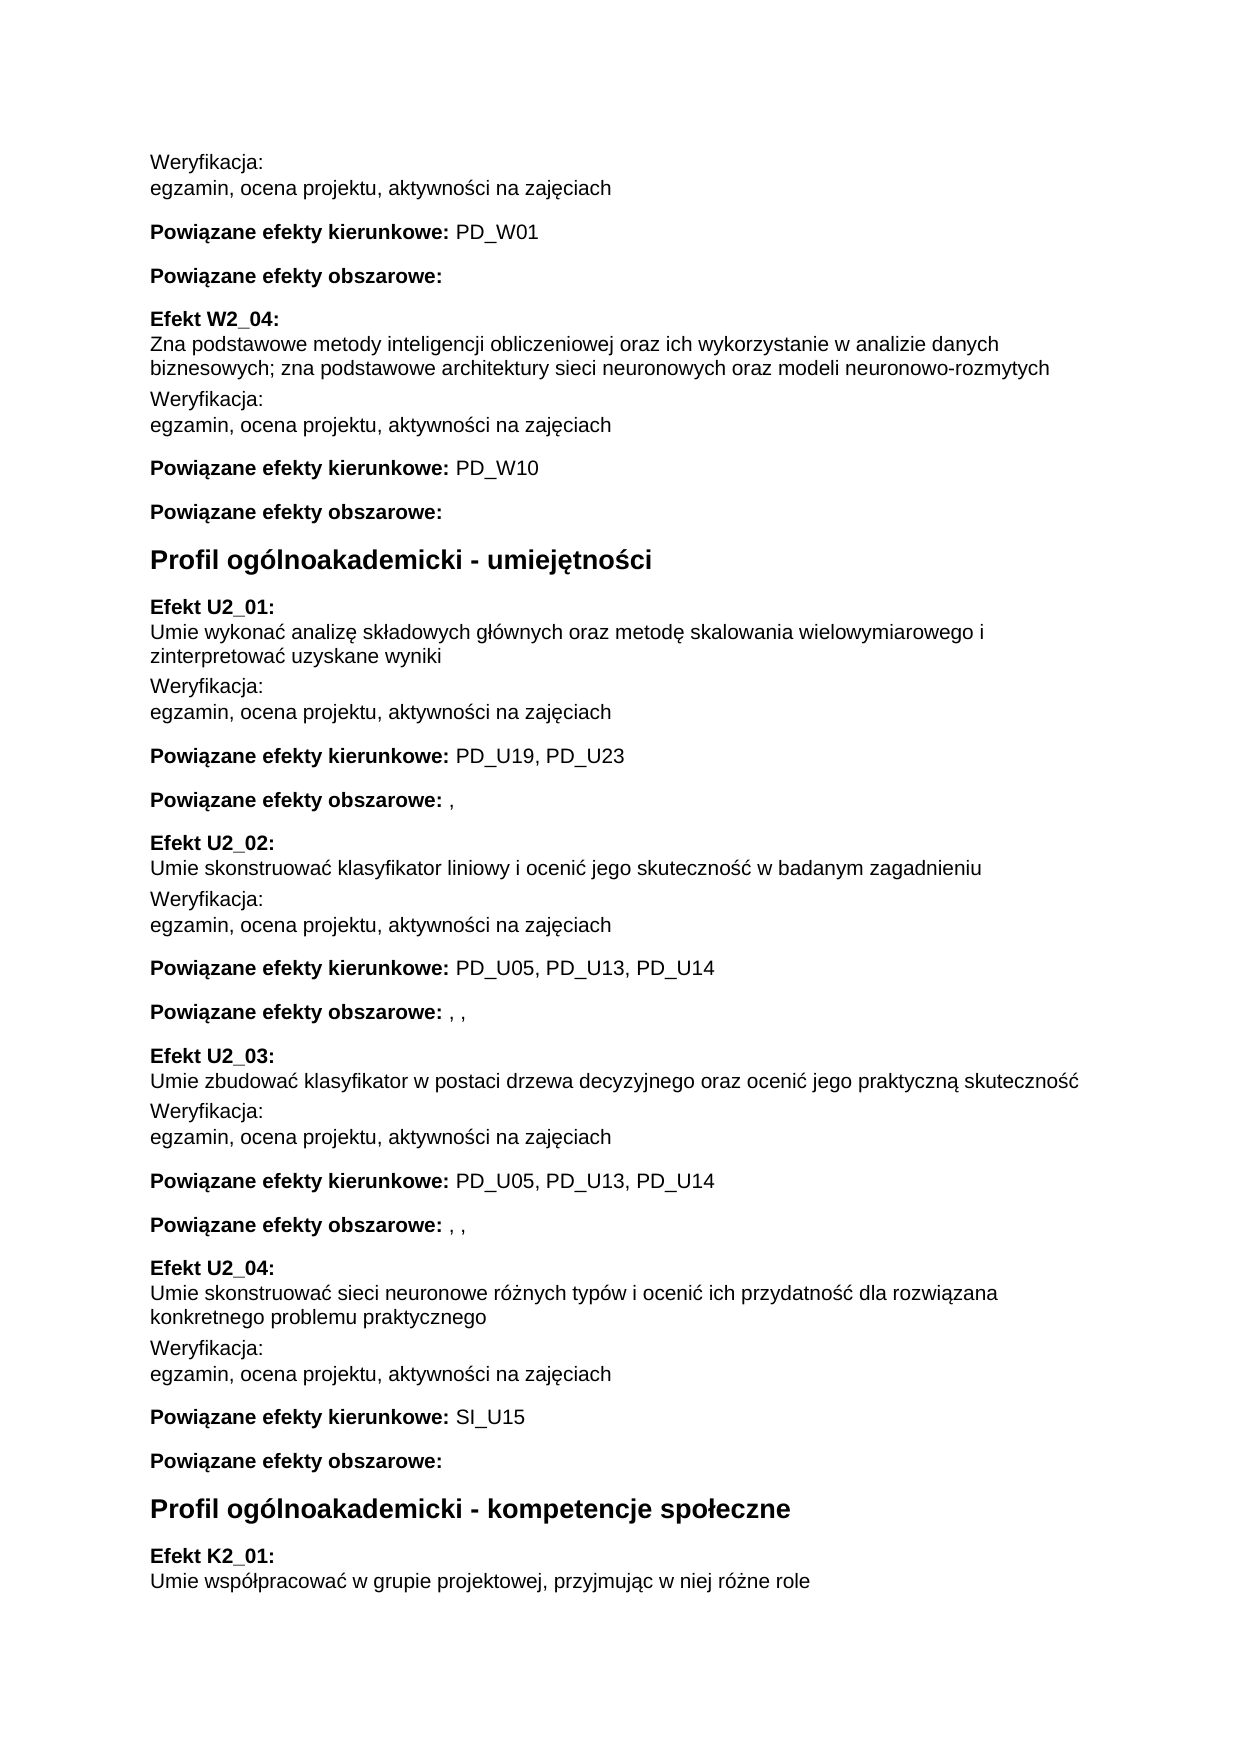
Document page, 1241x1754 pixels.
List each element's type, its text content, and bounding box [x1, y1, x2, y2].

text Powiązane efekty obszarowe: [150, 1449, 1090, 1473]
text Efekt U2_02: [150, 831, 1090, 855]
text Powiązane efekty kierunkowe: SI_U15 [150, 1405, 1090, 1429]
text Powiązane efekty obszarowe: [150, 263, 1090, 287]
text Powiązane efekty kierunkowe: PD_U05, PD_U13, PD_U14 [150, 1169, 1090, 1193]
text Efekt U2_01: [150, 595, 1090, 619]
text Powiązane efekty obszarowe: , [150, 787, 1090, 811]
subtitle Profil ogólnoakademicki - kompetencje społeczne [150, 1493, 1090, 1524]
text Powiązane efekty kierunkowe: PD_W10 [150, 456, 1090, 480]
text Efekt U2_04: [150, 1256, 1090, 1280]
text Weryfikacja: [150, 886, 1090, 910]
text Efekt U2_03: [150, 1044, 1090, 1068]
text Umie wykonać analizę składowych głównych oraz metodę skalowania wielowymiarowego i zinterpretować uzyskane wyniki [150, 620, 1090, 668]
text Powiązane efekty obszarowe: [150, 500, 1090, 524]
text Powiązane efekty kierunkowe: PD_U19, PD_U23 [150, 744, 1090, 768]
text Weryfikacja: [150, 150, 1090, 174]
text Zna podstawowe metody inteligencji obliczeniowej oraz ich wykorzystanie w analizie danych biznesowych; zna podstawowe architektury sieci neuronowych oraz modeli neuronowo-rozmytych [150, 332, 1090, 380]
text Powiązane efekty kierunkowe: PD_W01 [150, 220, 1090, 244]
text Powiązane efekty obszarowe: , , [150, 1212, 1090, 1236]
text Weryfikacja: [150, 386, 1090, 410]
subtitle Profil ogólnoakademicki - umiejętności [150, 544, 1090, 575]
text Weryfikacja: [150, 1099, 1090, 1123]
text Powiązane efekty kierunkowe: PD_U05, PD_U13, PD_U14 [150, 956, 1090, 980]
text Efekt K2_01: [150, 1544, 1090, 1568]
text egzamin, ocena projektu, aktywności na zajęciach [150, 700, 1090, 724]
text Umie skonstruować sieci neuronowe różnych typów i ocenić ich przydatność dla rozwiązana konkretnego problemu praktycznego [150, 1281, 1090, 1329]
text Weryfikacja: [150, 674, 1090, 698]
text Weryfikacja: [150, 1335, 1090, 1359]
text egzamin, ocena projektu, aktywności na zajęciach [150, 176, 1090, 200]
text Umie skonstruować klasyfikator liniowy i ocenić jego skuteczność w badanym zagadnieniu [150, 856, 1090, 880]
text Umie współpracować w grupie projektowej, przyjmując w niej różne role [150, 1569, 1090, 1593]
text egzamin, ocena projektu, aktywności na zajęciach [150, 1361, 1090, 1385]
text egzamin, ocena projektu, aktywności na zajęciach [150, 912, 1090, 936]
text Efekt W2_04: [150, 307, 1090, 331]
text Powiązane efekty obszarowe: , , [150, 1000, 1090, 1024]
text egzamin, ocena projektu, aktywności na zajęciach [150, 1125, 1090, 1149]
text Umie zbudować klasyfikator w postaci drzewa decyzyjnego oraz ocenić jego praktyczną skuteczność [150, 1069, 1090, 1093]
text egzamin, ocena projektu, aktywności na zajęciach [150, 412, 1090, 436]
